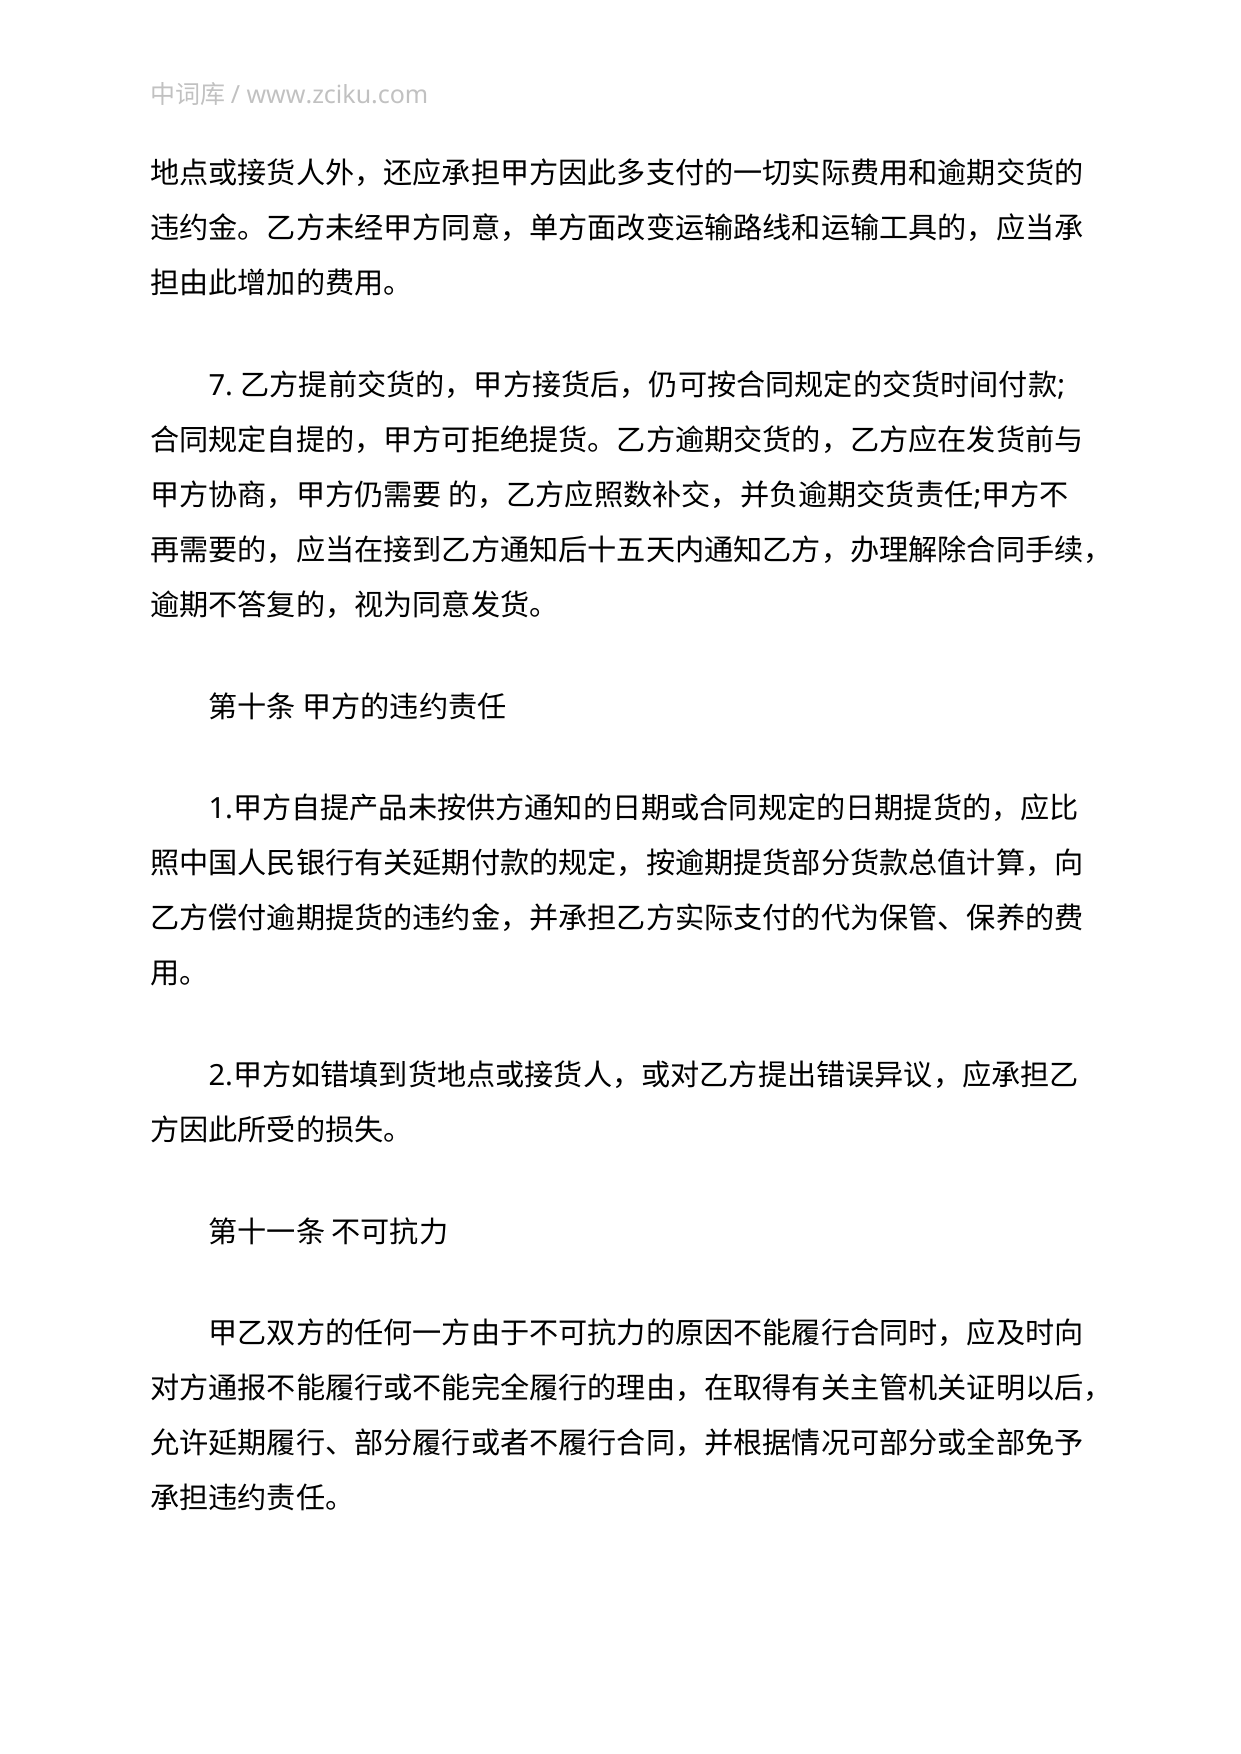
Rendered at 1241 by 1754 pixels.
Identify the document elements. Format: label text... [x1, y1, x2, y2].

text 1.甲方自提产品未按供方通知的日期或合同规定的日期提货的，应比照中国人民银行有关延期付款的规定，按逾期提货部分货款总值计算，向乙方偿付逾期提货的违约金，并承担乙方实际支付的代为保管、保养的费用。 [150, 785, 1090, 992]
text 7. 乙方提前交货的，甲方接货后，仍可按合同规定的交货时间付款;合同规定自提的，甲方可拒绝提货。乙方逾期交货的，乙方应在发货前与甲方协商，甲方仍需要 的，乙方应照数补交，并负逾期交货责任;甲方不再需要的，应当在接到乙方通知后十五天内通知乙方，办理解除合同手续，逾期不答复的，视为同意发货。 [150, 362, 1090, 624]
text 2.甲方如错填到货地点或接货人，或对乙方提出错误异议，应承担乙方因此所受的损失。 [150, 1051, 1090, 1149]
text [150, 150, 1090, 302]
text 第十条 甲方的违约责任 [150, 683, 1090, 725]
text 第十一条 不可抗力 [150, 1208, 1090, 1251]
text 甲乙双方的任何一方由于不可抗力的原因不能履行合同时，应及时向对方通报不能履行或不能完全履行的理由，在取得有关主管机关证明以后，允许延期履行、部分履行或者不履行合同，并根据情况可部分或全部免予承担违约责任。 [150, 1310, 1090, 1517]
